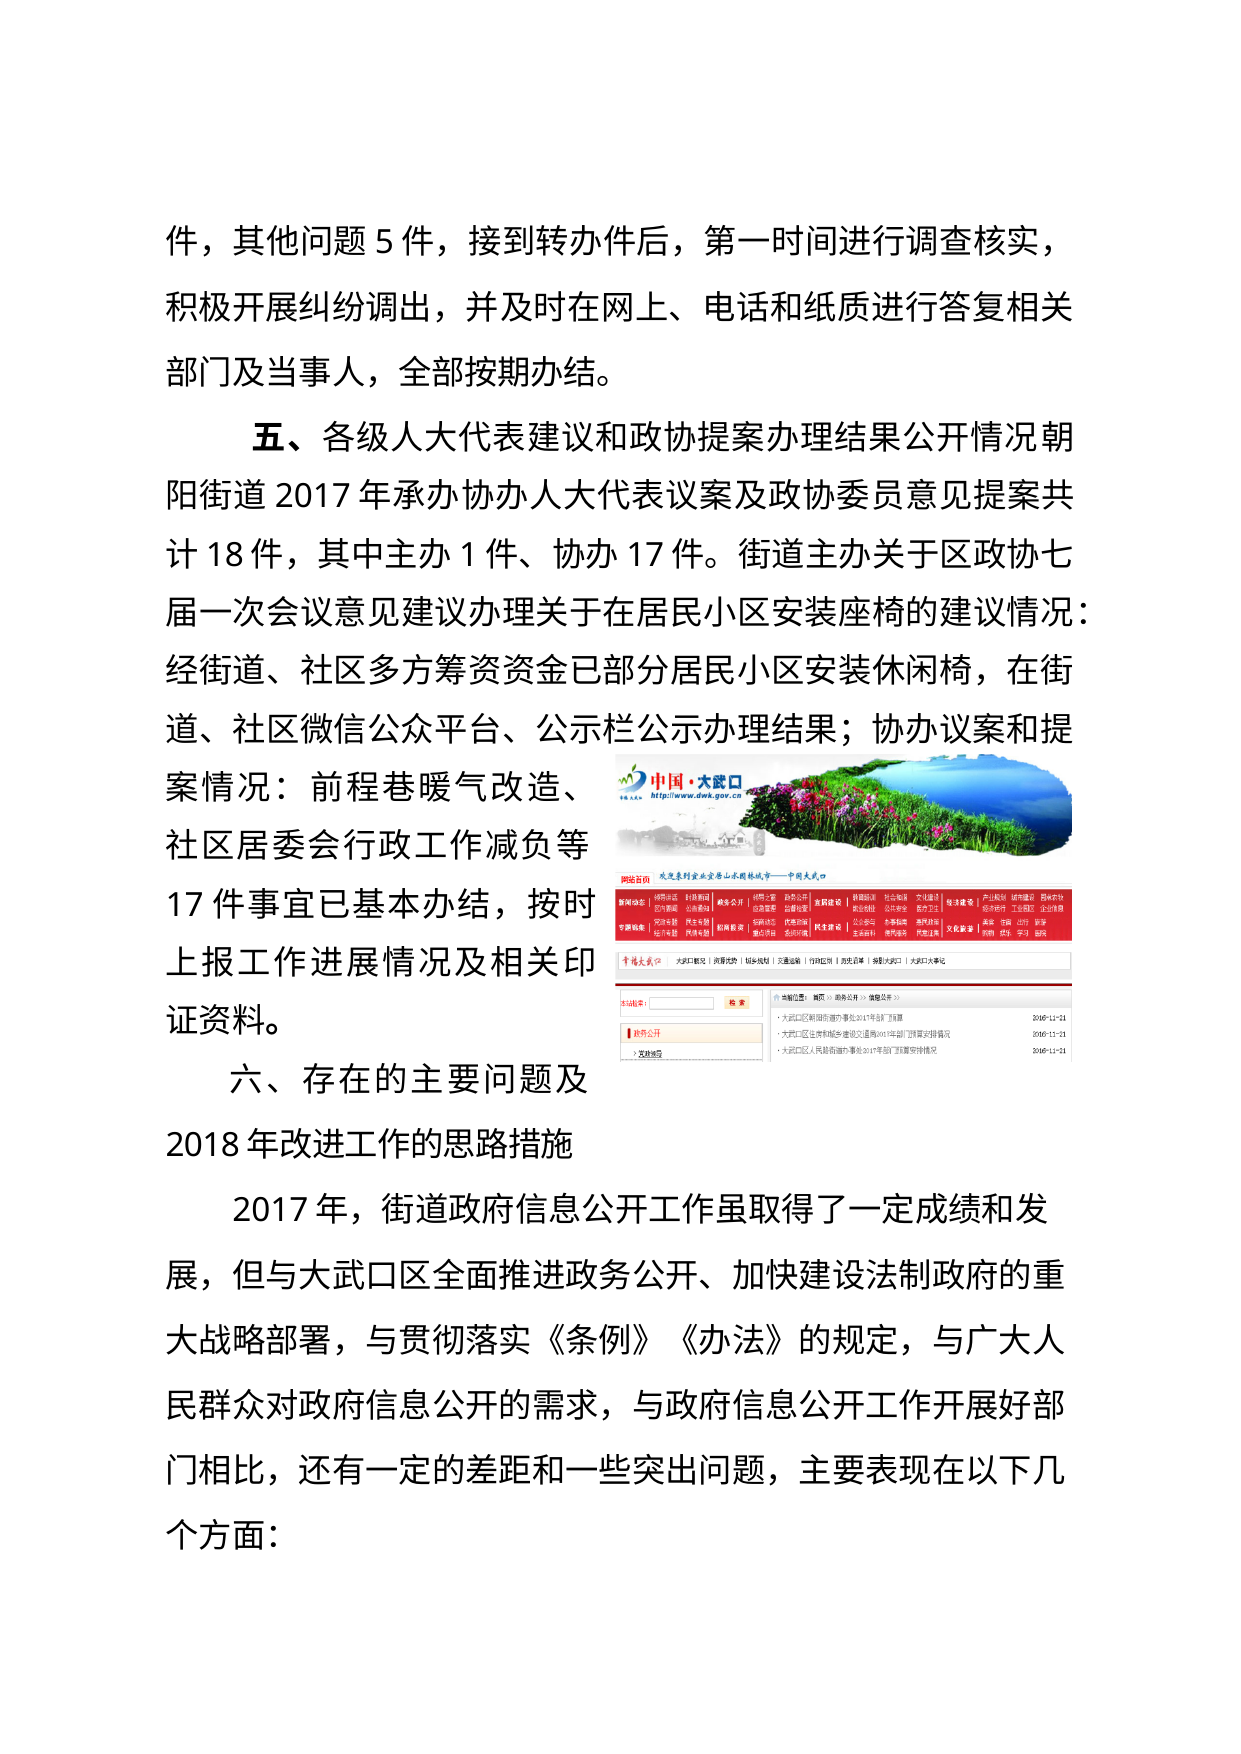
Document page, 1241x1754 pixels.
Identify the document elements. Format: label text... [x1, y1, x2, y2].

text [165, 207, 1075, 403]
text 六、存在的主要问题及2018年改进工作的思路措施 [165, 1044, 1075, 1175]
text 2017年，街道政府信息公开工作虽取得了一定成绩和发展，但与大武口区全面推进政务公开、加快建设法制政府的重大战略部署，与贯彻落实《条例》《办法》的规定，与广大人民群众对政府信息公开的需求，与政府信息公开工作开展好部门相比，还有一定的差距和一些突出问题，主要表现在以下几个方面： [165, 1175, 1075, 1566]
text 五、各级人大代表建议和政协提案办理结果公开情况朝阳街道2017年承办协办人大代表议案及政协委员意见提案共计18件，其中主办1件、协办17件。街道主办关于区政协七届一次会议意见建议办理关于在居民小区安装座椅的建议情况：经街道、社区多方筹资资金已部分居民小区安装休闲椅，在街道、社区微信公众平台、公示栏公示办理结果；协办议案和提案情况：前程巷暖气改造、社区居委会行政工作减负等17件事宜已基本办结，按时上报工作进展情况及相关印证资料。 [165, 403, 1075, 1044]
picture [615, 754, 1072, 1062]
